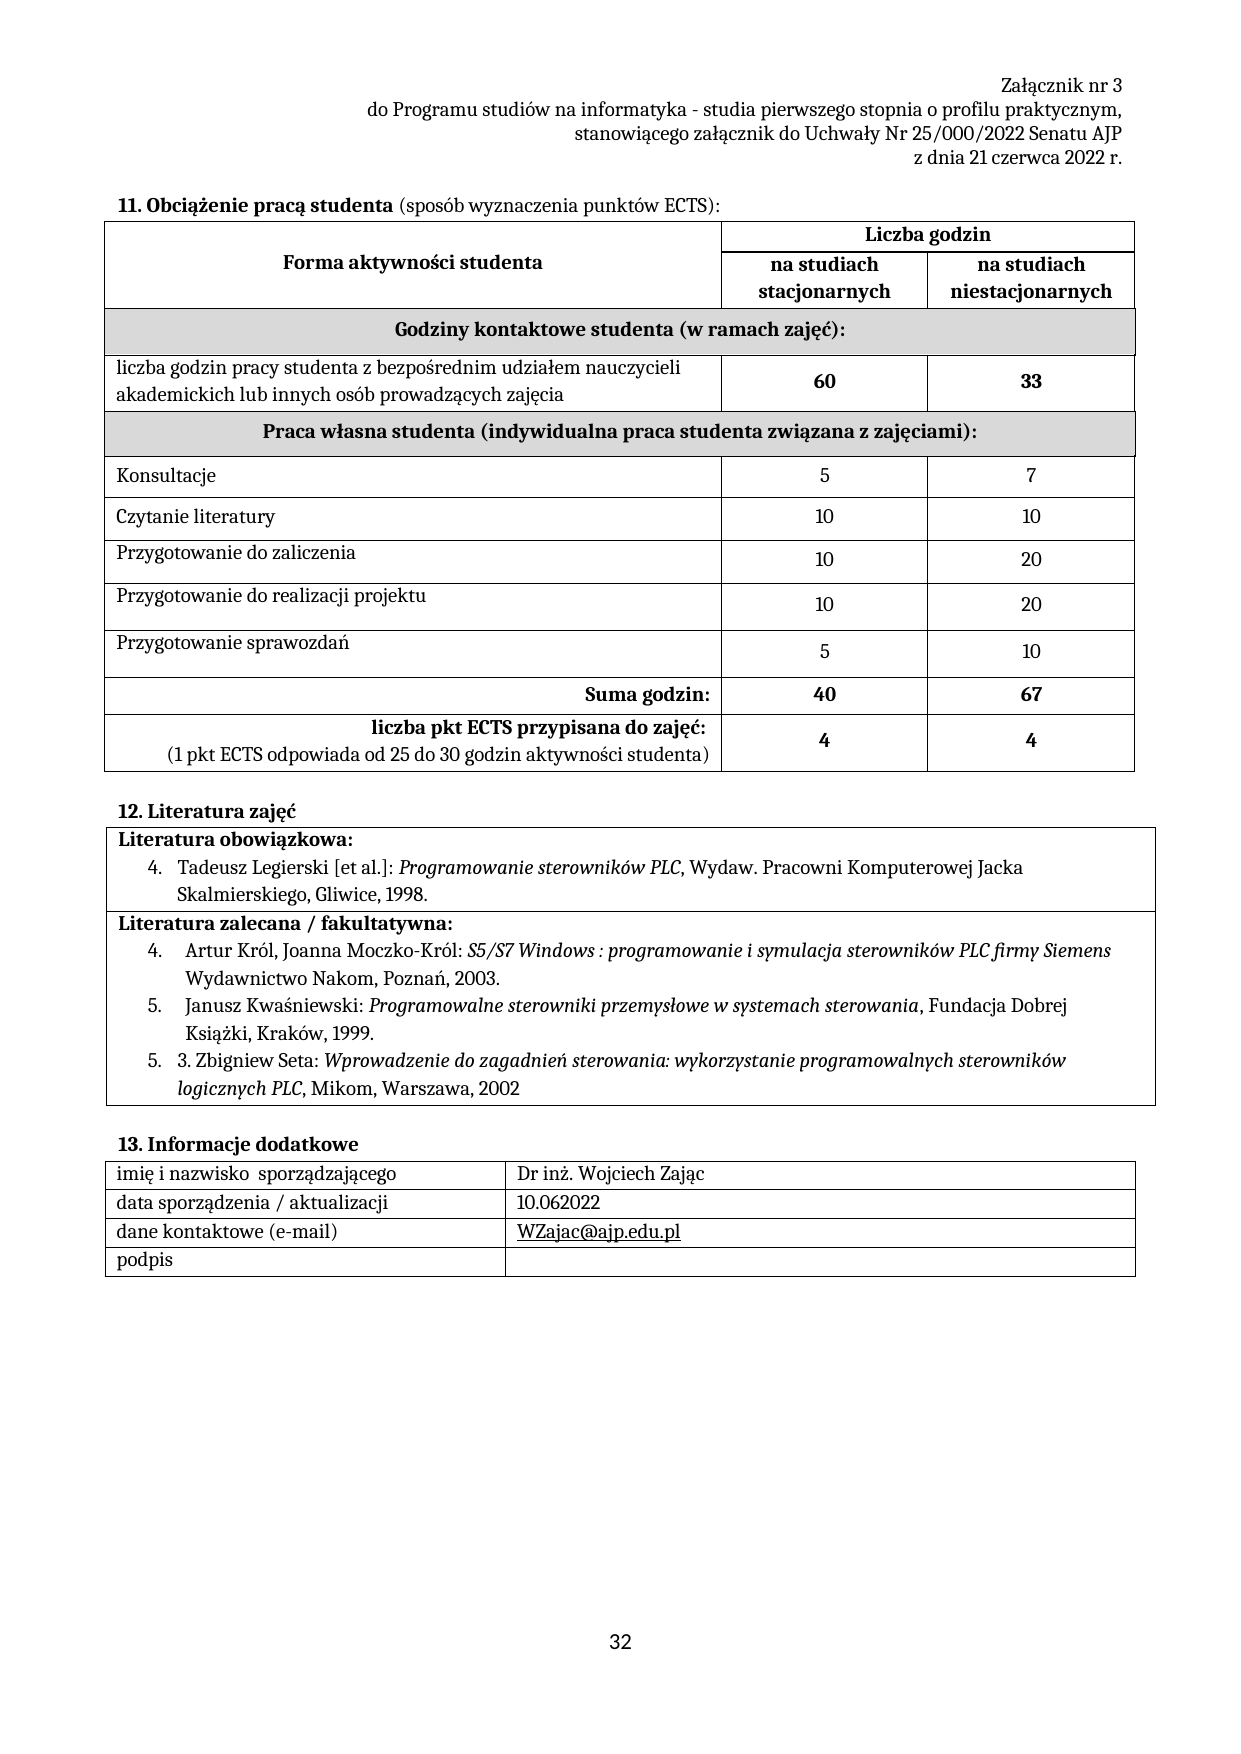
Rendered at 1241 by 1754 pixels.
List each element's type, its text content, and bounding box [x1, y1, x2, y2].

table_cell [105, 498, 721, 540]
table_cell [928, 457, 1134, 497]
text 12. Literatura zajęć [118, 799, 1122, 823]
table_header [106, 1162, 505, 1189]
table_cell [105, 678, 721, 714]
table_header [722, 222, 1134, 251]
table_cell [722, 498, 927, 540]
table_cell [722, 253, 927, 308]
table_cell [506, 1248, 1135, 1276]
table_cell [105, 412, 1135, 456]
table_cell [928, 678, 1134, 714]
text 13. Informacje dodatkowe [118, 1133, 1122, 1157]
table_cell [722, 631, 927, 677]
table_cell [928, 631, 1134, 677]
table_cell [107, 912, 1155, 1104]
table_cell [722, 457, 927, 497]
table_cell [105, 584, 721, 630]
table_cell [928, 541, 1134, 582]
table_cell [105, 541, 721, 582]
text 11. Obciążenie pracą studenta (sposób wyznaczenia punktów ECTS): [118, 194, 1122, 218]
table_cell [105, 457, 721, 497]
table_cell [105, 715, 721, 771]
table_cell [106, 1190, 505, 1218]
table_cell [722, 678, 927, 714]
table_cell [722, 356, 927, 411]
table_header Forma aktywności studenta [105, 222, 721, 308]
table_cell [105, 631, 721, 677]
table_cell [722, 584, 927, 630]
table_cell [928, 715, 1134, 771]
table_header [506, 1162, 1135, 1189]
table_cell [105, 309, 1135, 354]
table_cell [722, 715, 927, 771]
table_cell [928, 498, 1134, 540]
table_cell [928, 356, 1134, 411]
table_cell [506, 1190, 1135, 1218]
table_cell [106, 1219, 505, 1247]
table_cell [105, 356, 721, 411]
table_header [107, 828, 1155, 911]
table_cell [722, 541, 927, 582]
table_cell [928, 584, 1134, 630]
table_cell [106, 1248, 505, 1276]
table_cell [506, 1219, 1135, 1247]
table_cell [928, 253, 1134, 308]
